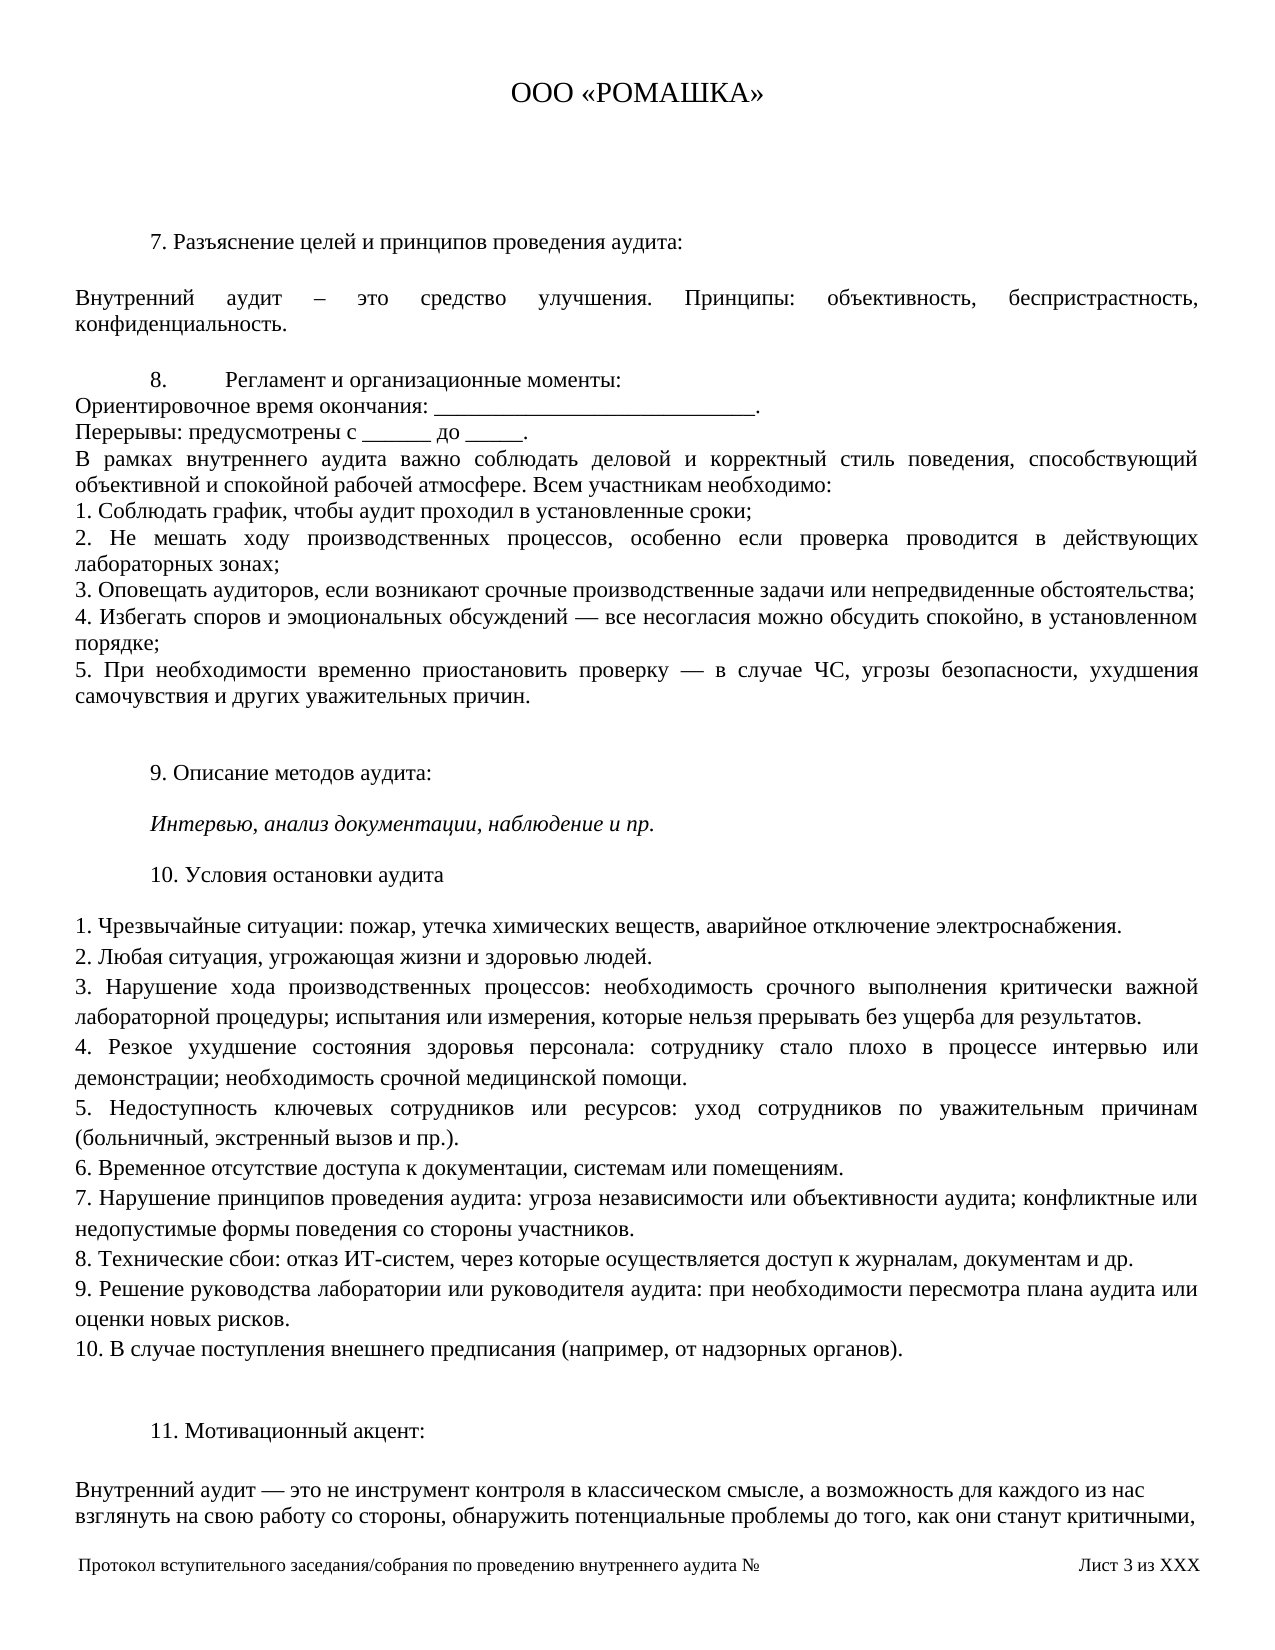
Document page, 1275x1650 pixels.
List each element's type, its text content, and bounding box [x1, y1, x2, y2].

text 7. Нарушение принципов проведения аудита: угроза независимости или объективности аудита; конфликтные или недопустимые формы поведения со стороны участников. [75, 1184, 1200, 1241]
text 1. Чрезвычайные ситуации: пожар, утечка химических веществ, аварийное отключение электроснабжения. [75, 912, 1200, 939]
text Перерывы: предусмотрены с ______ до _____. [75, 418, 1200, 445]
text 11. Мотивационный акцент: [75, 1417, 1200, 1443]
text 6. Временное отсутствие доступа к документации, системам или помещениям. [75, 1154, 1200, 1181]
text 3. Нарушение хода производственных процессов: необходимость срочного выполнения критически важной лабораторной процедуры; испытания или измерения, которые нельзя прерывать без ущерба для результатов. [75, 973, 1200, 1029]
text Внутренний аудит – это средство улучшения. Принципы: объективность, беспристрастность, конфиденциальность. [75, 284, 1200, 337]
text 10. В случае поступления внешнего предписания (например, от надзорных органов). [75, 1335, 1200, 1362]
text Ориентировочное время окончания: ____________________________. [75, 392, 1200, 418]
text 10. Условия остановки аудита [75, 861, 1200, 888]
text 8. Регламент и организационные моменты: [75, 366, 1200, 392]
text 1. Соблюдать график, чтобы аудит проходил в установленные сроки; [75, 497, 1200, 524]
text 5. Недоступность ключевых сотрудников или ресурсов: уход сотрудников по уважительным причинам (больничный, экстренный вызов и пр.). [75, 1094, 1200, 1150]
text 2. Не мешать ходу производственных процессов, особенно если проверка проводится в действующих лабораторных зонах; [75, 524, 1200, 577]
text 4. Избегать споров и эмоциональных обсуждений — все несогласия можно обсудить спокойно, в установленном порядке; [75, 603, 1200, 656]
text 4. Резкое ухудшение состояния здоровья персонала: сотруднику стало плохо в процессе интервью или демонстрации; необходимость срочной медицинской помощи. [75, 1033, 1200, 1090]
text 3. Оповещать аудиторов, если возникают срочные производственные задачи или непредвиденные обстоятельства; [75, 577, 1200, 603]
text В рамках внутреннего аудита важно соблюдать деловой и корректный стиль поведения, способствующий объективной и спокойной рабочей атмосфере. Всем участникам необходимо: [75, 445, 1200, 497]
text 9. Решение руководства лаборатории или руководителя аудита: при необходимости пересмотра плана аудита или оценки новых рисков. [75, 1275, 1200, 1332]
text 2. Любая ситуация, угрожающая жизни и здоровью людей. [75, 943, 1200, 969]
text 7. Разъяснение целей и принципов проведения аудита: [75, 228, 1200, 255]
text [75, 1476, 1200, 1529]
text 5. При необходимости временно приостановить проверку — в случае ЧС, угрозы безопасности, ухудшения самочувствия и других уважительных причин. [75, 656, 1200, 708]
text Интервью, анализ документации, наблюдение и пр. [75, 810, 1200, 837]
text 9. Описание методов аудита: [75, 759, 1200, 786]
text 8. Технические сбои: отказ ИТ-систем, через которые осуществляется доступ к журналам, документам и др. [75, 1245, 1200, 1271]
